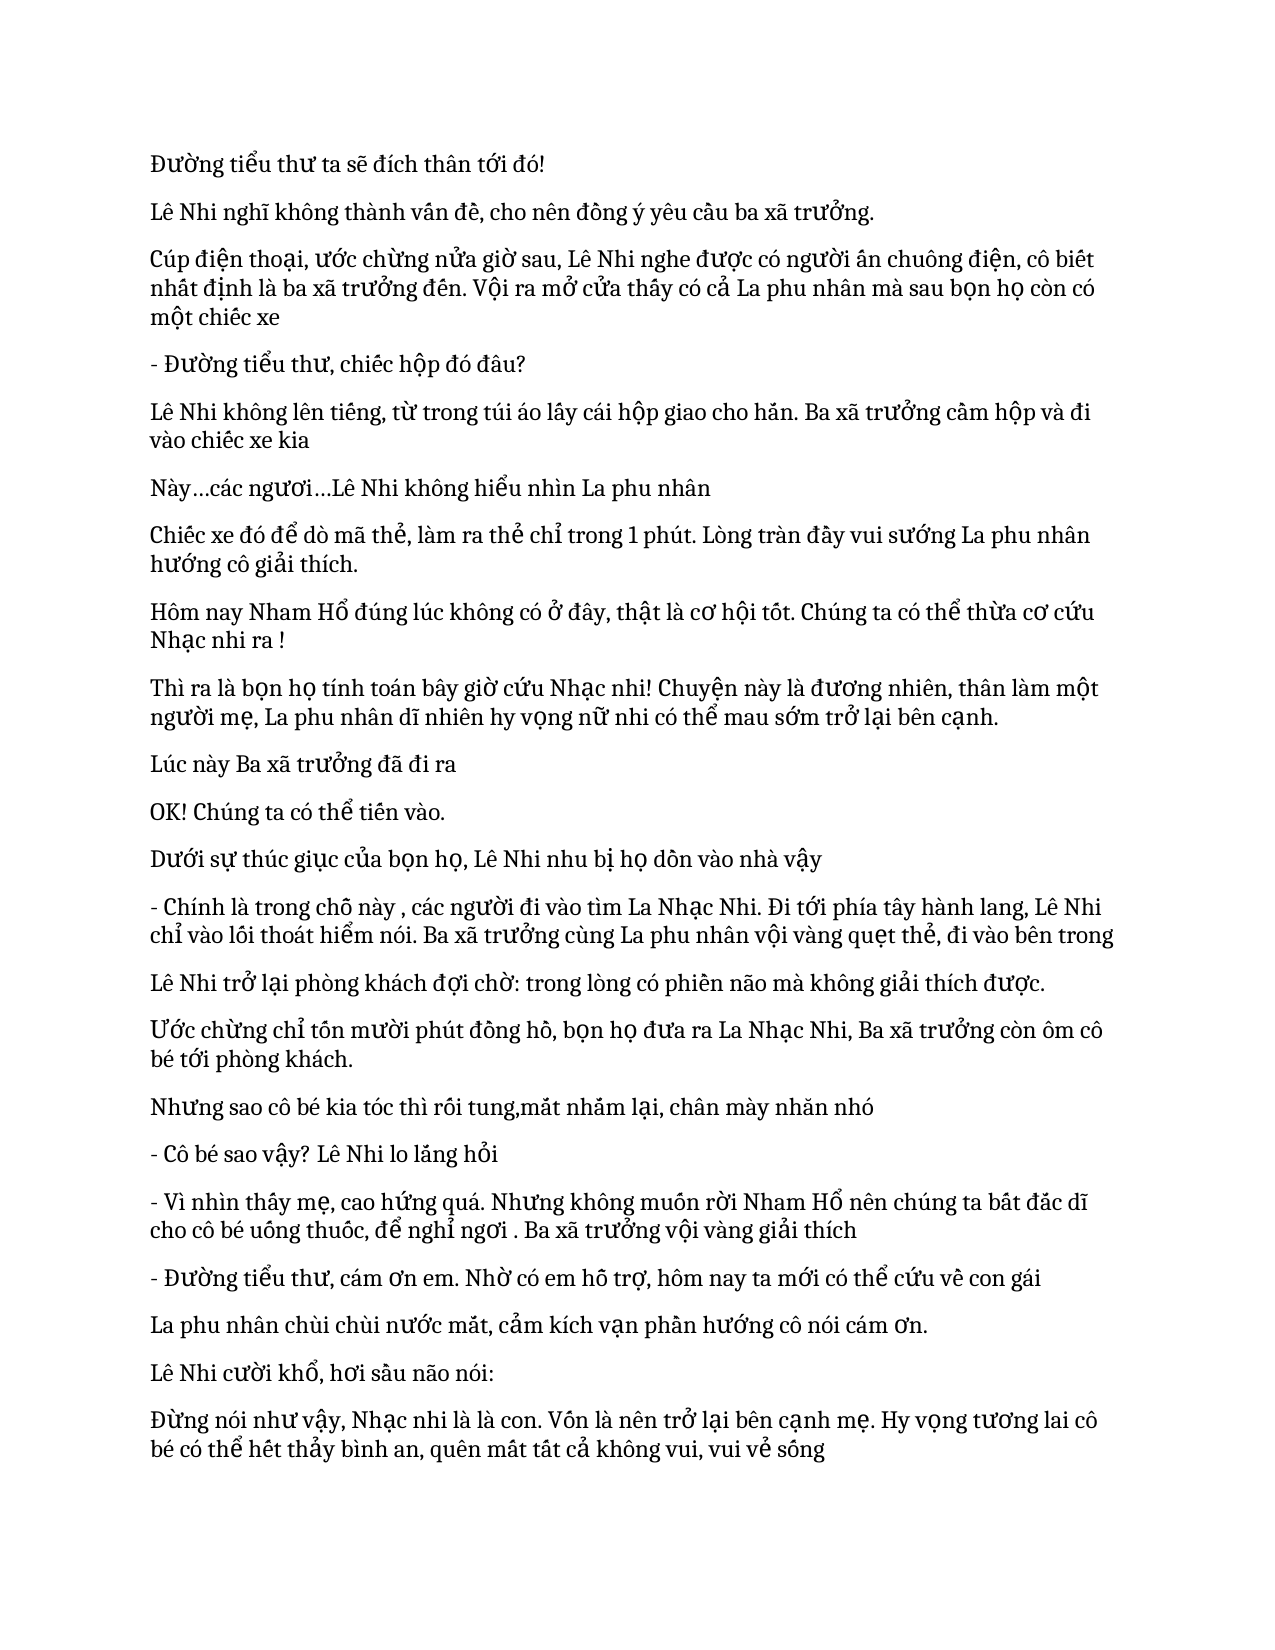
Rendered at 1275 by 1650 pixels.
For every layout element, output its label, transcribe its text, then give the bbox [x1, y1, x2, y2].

text Này…các ngươi…Lê Nhi không hiểu nhìn La phu nhân [150, 474, 1125, 502]
text - Vì nhìn thấy mẹ, cao hứng quá. Nhưng không muốn rời Nham Hổ nên chúng ta bất đắc dĩ cho cô bé uống thuốc, để nghỉ ngơi . Ba xã trưởng vội vàng giải thích [150, 1187, 1125, 1245]
text Thì ra là bọn họ tính toán bây giờ cứu Nhạc nhi! Chuyện này là đương nhiên, thân làm một người mẹ, La phu nhân dĩ nhiên hy vọng nữ nhi có thể mau sớm trở lại bên cạnh. [150, 674, 1125, 731]
text - Đường tiểu thư, cám ơn em. Nhờ có em hỗ trợ, hôm nay ta mới có thể cứu về con gái [150, 1264, 1125, 1292]
text Hôm nay Nham Hổ đúng lúc không có ở đây, thật là cơ hội tốt. Chúng ta có thể thừa cơ cứu Nhạc nhi ra ! [150, 597, 1125, 655]
text Lê Nhi nghĩ không thành vấn đề, cho nên đồng ý yêu cầu ba xã trưởng. [150, 197, 1125, 226]
text Chiếc xe đó để dò mã thẻ, làm ra thẻ chỉ trong 1 phút. Lòng tràn đầy vui sướng La phu nhân hướng cô giải thích. [150, 521, 1125, 579]
text Lê Nhi cười khổ, hơi sầu não nói: [150, 1359, 1125, 1387]
text Nhưng sao cô bé kia tóc thì rối tung,mắt nhắm lại, chân mày nhăn nhó [150, 1092, 1125, 1121]
text Ước chừng chỉ tốn mười phút đồng hồ, bọn họ đưa ra La Nhạc Nhi, Ba xã trưởng còn ôm cô bé tới phòng khách. [150, 1016, 1125, 1074]
text La phu nhân chùi chùi nước mắt, cảm kích vạn phần hướng cô nói cám ơn. [150, 1311, 1125, 1340]
text Đừng nói như vậy, Nhạc nhi là là con. Vốn là nên trở lại bên cạnh mẹ. Hy vọng tương lai cô bé có thể hết thảy bình an, quên mất tất cả không vui, vui vẻ sống [150, 1406, 1125, 1464]
text Đường tiểu thư ta sẽ đích thân tới đó! [150, 150, 1125, 179]
text Dưới sự thúc giục của bọn họ, Lê Nhi nhu bị họ dồn vào nhà vậy [150, 845, 1125, 874]
text Lê Nhi trở lại phòng khách đợi chờ: trong lòng có phiền não mà không giải thích được. [150, 969, 1125, 997]
text - Cô bé sao vậy? Lê Nhi lo lắng hỏi [150, 1140, 1125, 1169]
text Lê Nhi không lên tiếng, từ trong túi áo lấy cái hộp giao cho hắn. Ba xã trưởng cầm hộp và đi vào chiếc xe kia [150, 397, 1125, 455]
text OK! Chúng ta có thể tiến vào. [150, 797, 1125, 826]
text Cúp điện thoại, ước chừng nửa giờ sau, Lê Nhi nghe được có người ấn chuông điện, cô biết nhất định là ba xã trưởng đến. Vội ra mở cửa thấy có cả La phu nhân mà sau bọn họ còn có một chiếc xe [150, 245, 1125, 331]
text Lúc này Ba xã trưởng đã đi ra [150, 750, 1125, 779]
text - Chính là trong chỗ này , các người đi vào tìm La Nhạc Nhi. Đi tới phía tây hành lang, Lê Nhi chỉ vào lối thoát hiểm nói. Ba xã trưởng cùng La phu nhân vội vàng quẹt thẻ, đi vào bên trong [150, 892, 1125, 950]
text - Đường tiểu thư, chiếc hộp đó đâu? [150, 350, 1125, 379]
